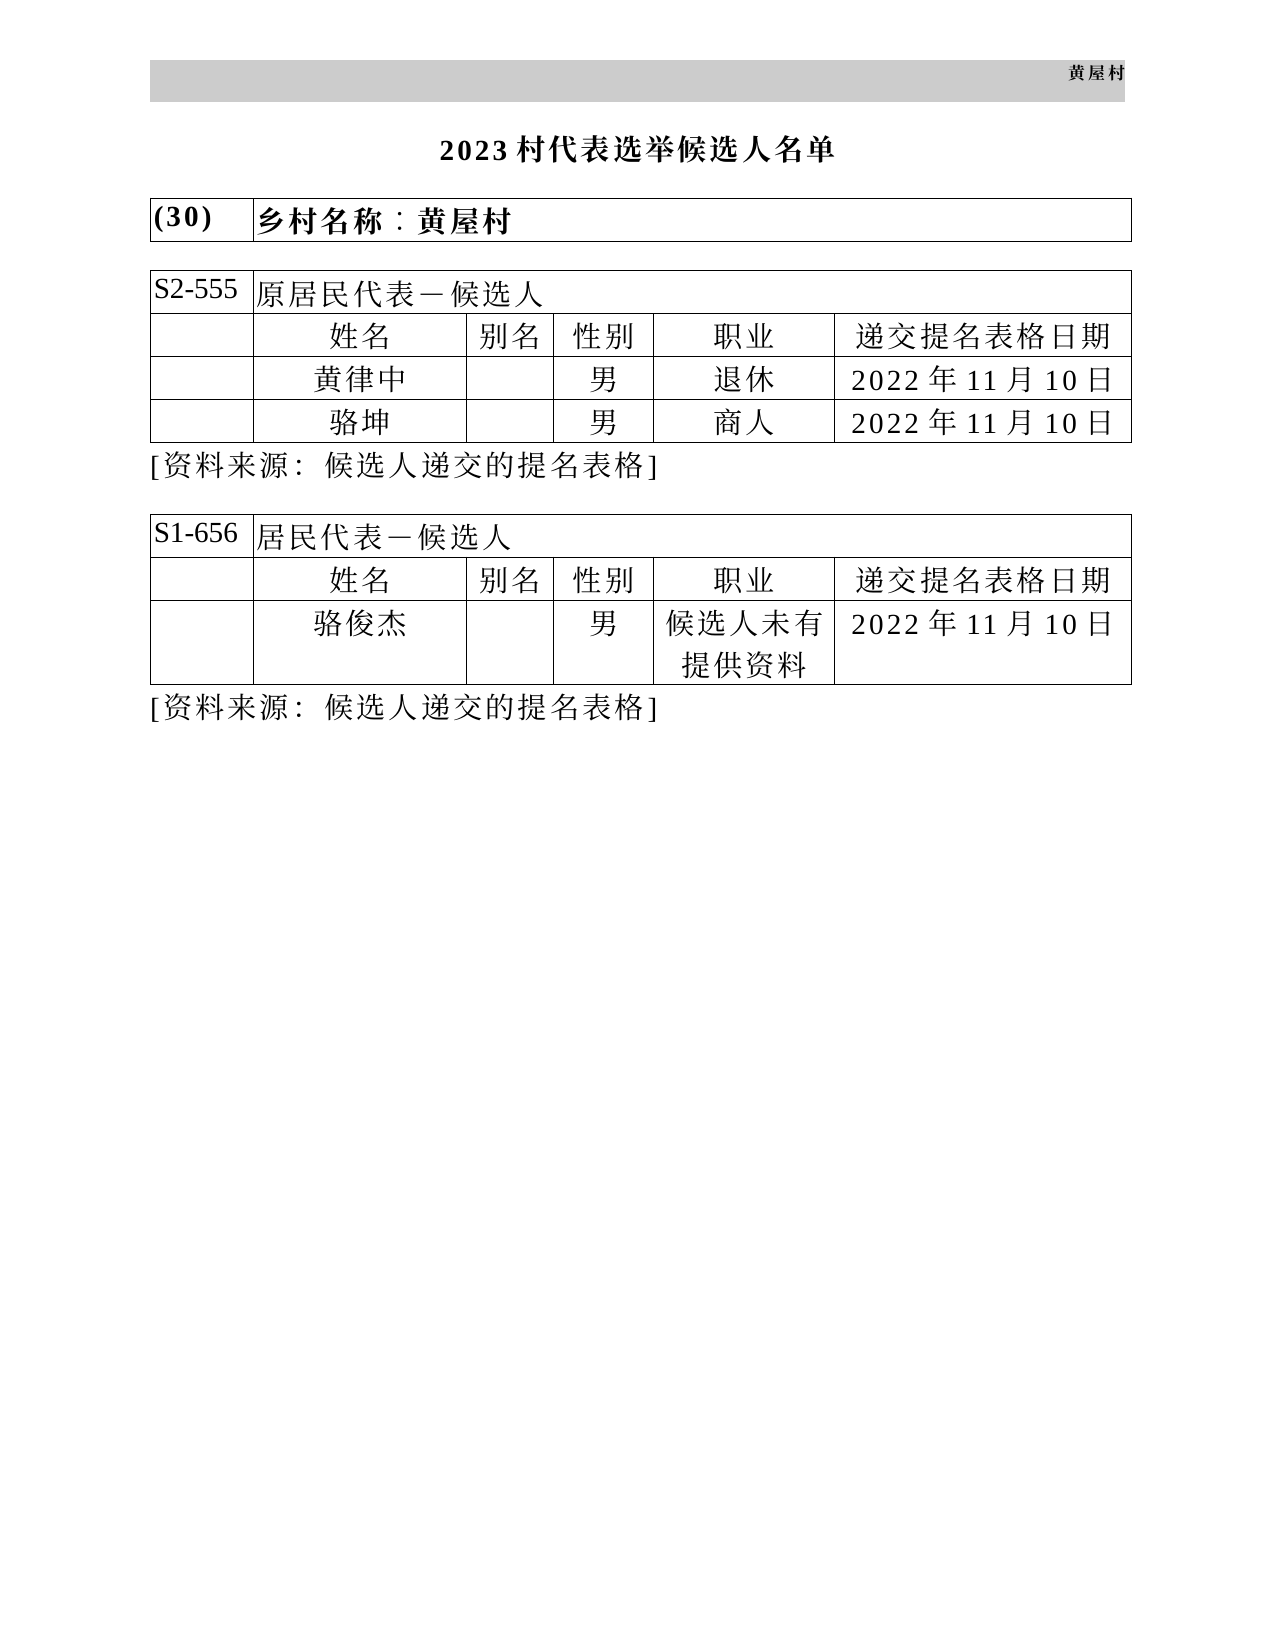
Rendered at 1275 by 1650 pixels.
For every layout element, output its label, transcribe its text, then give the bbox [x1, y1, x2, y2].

table_cell 候选人未有提供资料 [654, 601, 834, 684]
table_cell 别名 [467, 314, 553, 356]
text [资料来源：候选人递交的提名表格] [150, 443, 1125, 485]
table_header S2-555 [151, 271, 253, 313]
table_cell 2022年11月10日 [835, 601, 1131, 684]
text 2023村代表选举候选人名单 [150, 127, 1125, 169]
table_cell [151, 357, 253, 399]
table_cell 姓名 [254, 314, 466, 356]
text [资料来源：候选人递交的提名表格] [150, 685, 1125, 727]
table_cell [151, 400, 253, 442]
table_cell 职业 [654, 314, 834, 356]
table_cell [151, 558, 253, 599]
table_cell 男 [554, 400, 653, 442]
table_header 原居民代表－候选人 [254, 271, 1131, 313]
table_cell 性别 [554, 314, 653, 356]
table_cell 职业 [654, 558, 834, 599]
table_cell 男 [554, 357, 653, 399]
table_cell 递交提名表格日期 [835, 558, 1131, 599]
table_cell 递交提名表格日期 [835, 314, 1131, 356]
table_cell 别名 [467, 558, 553, 599]
table_cell 2022年11月10日 [835, 357, 1131, 399]
table_cell [467, 601, 553, 684]
table_cell 骆坤 [254, 400, 466, 442]
table_cell 2022年11月10日 [835, 400, 1131, 442]
table_cell 男 [554, 601, 653, 684]
subtitle 黄屋村 [150, 60, 1125, 102]
table_header 居民代表－候选人 [254, 515, 1131, 557]
table_cell 骆俊杰 [254, 601, 466, 684]
table_cell 性别 [554, 558, 653, 599]
table_cell 商人 [654, 400, 834, 442]
table_header (30) [151, 199, 253, 241]
table_cell [467, 400, 553, 442]
table_cell 退休 [654, 357, 834, 399]
table_cell 黄律中 [254, 357, 466, 399]
table_cell 姓名 [254, 558, 466, 599]
table_cell [151, 601, 253, 684]
table_cell [467, 357, 553, 399]
table_cell [151, 314, 253, 356]
table_header 乡村名称︰黄屋村 [254, 199, 1131, 241]
table_header S1-656 [151, 515, 253, 557]
